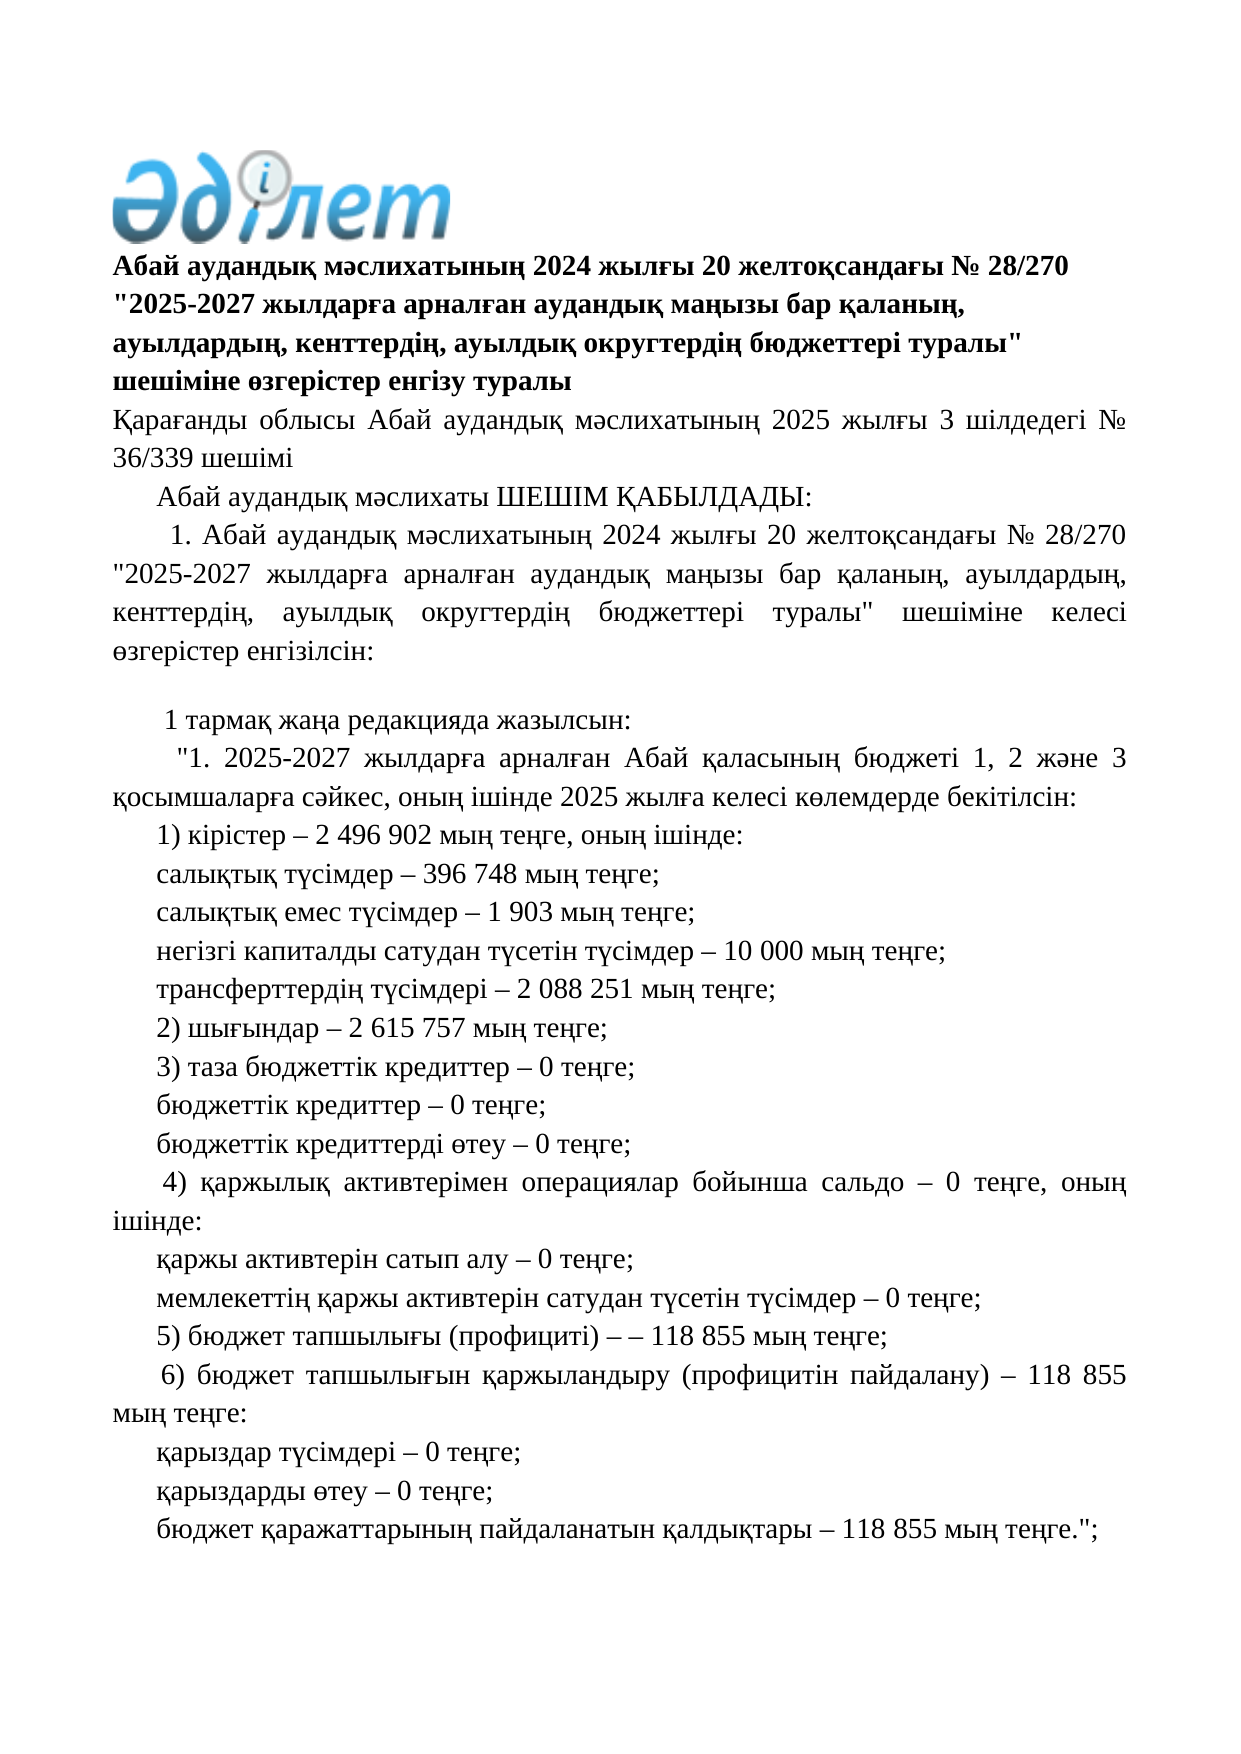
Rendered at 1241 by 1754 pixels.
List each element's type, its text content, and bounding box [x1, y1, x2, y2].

text 5) бюджет тапшылығы (профициті) – – 118 855 мың теңге; [112, 1318, 1128, 1352]
text 1) кірістер – 2 496 902 мың теңге, оның ішінде: [112, 817, 1128, 851]
text қарыздарды өтеу – 0 теңге; [112, 1473, 1128, 1506]
text негізгі капиталды сатудан түсетін түсімдер – 10 000 мың теңге; [112, 933, 1128, 967]
text Қарағанды облысы Абай аудандық мәслихатының 2025 жылғы 3 шілдедегі № 36/339 шешімі [112, 402, 1128, 474]
text салықтық емес түсімдер – 1 903 мың теңге; [112, 894, 1128, 928]
text бюджеттік кредиттер – 0 теңге; [112, 1087, 1128, 1121]
text Абай аудандық мәслихаты ШЕШІМ ҚАБЫЛДАДЫ: [112, 479, 1128, 512]
text "1. 2025-2027 жылдарға арналған Абай қаласының бюджеті 1, 2 және 3 қосымшаларға сәйкес, оның ішінде 2025 жылға келесі көлемдерде бекітілсін: [112, 740, 1128, 812]
text салықтық түсімдер – 396 748 мың теңге; [112, 856, 1128, 889]
text трансферттердің түсімдері – 2 088 251 мың теңге; [112, 972, 1128, 1005]
text Абай аудандық мәслихатының 2024 жылғы 20 желтоқсандағы № 28/270 "2025-2027 жылдарға арналған аудандық маңызы бар қаланың, ауылдардың, кенттердің, ауылдық округтердің бюджеттері туралы" шешіміне өзгерістер енгізу туралы [112, 248, 1128, 397]
text 6) бюджет тапшылығын қаржыландыру (профицитін пайдалану) – 118 855 мың теңге: [112, 1357, 1128, 1429]
picture [112, 150, 451, 244]
text бюджеттік кредиттерді өтеу – 0 теңге; [112, 1126, 1128, 1159]
text 4) қаржылық активтерімен операциялар бойынша сальдо – 0 теңге, оның ішінде: [112, 1164, 1128, 1236]
text қаржы активтерін сатып алу – 0 теңге; [112, 1241, 1128, 1275]
text 2) шығындар – 2 615 757 мың теңге; [112, 1010, 1128, 1044]
text бюджет қаражаттарының пайдаланатын қалдықтары – 118 855 мың теңге."; [112, 1511, 1128, 1545]
text 1 тармақ жаңа редакцияда жазылсын: [112, 702, 1128, 735]
text 3) таза бюджеттік кредиттер – 0 теңге; [112, 1049, 1128, 1082]
text 1. Абай аудандық мәслихатының 2024 жылғы 20 желтоқсандағы № 28/270 "2025-2027 жылдарға арналған аудандық маңызы бар қаланың, ауылдардың, кенттердің, ауылдық округтердің бюджеттері туралы" шешіміне келесі өзгерістер енгізілсін: [112, 517, 1128, 667]
text қарыздар түсімдері – 0 теңге; [112, 1434, 1128, 1468]
text мемлекеттің қаржы активтерін сатудан түсетін түсімдер – 0 теңге; [112, 1280, 1128, 1313]
